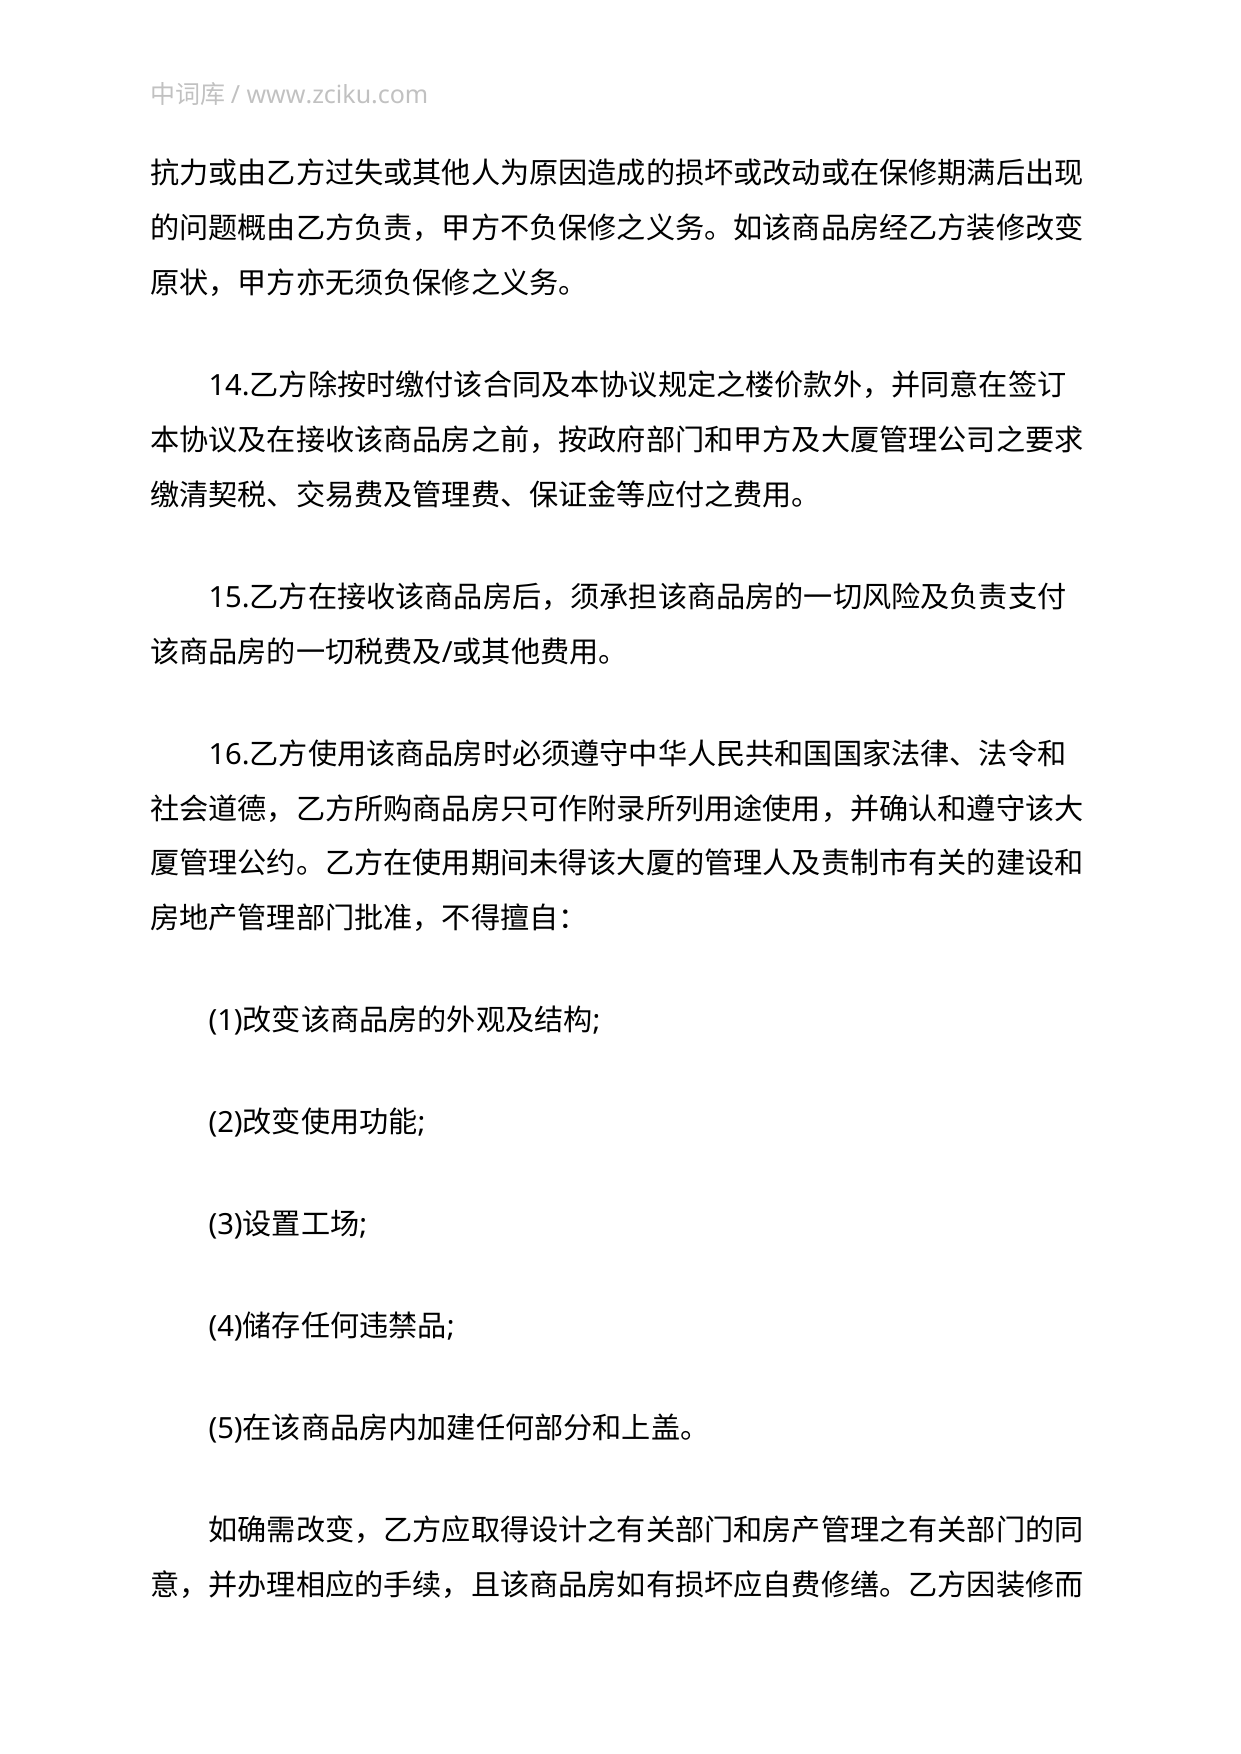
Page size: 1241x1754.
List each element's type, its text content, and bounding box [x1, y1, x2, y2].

text (4)储存任何违禁品; [150, 1303, 1090, 1345]
text (3)设置工场; [150, 1201, 1090, 1243]
text 16.乙方使用该商品房时必须遵守中华人民共和国国家法律、法令和社会道德，乙方所购商品房只可作附录所列用途使用，并确认和遵守该大厦管理公约。乙方在使用期间未得该大厦的管理人及责制市有关的建设和房地产管理部门批准，不得擅自： [150, 730, 1090, 937]
text (1)改变该商品房的外观及结构; [150, 997, 1090, 1039]
text 15.乙方在接收该商品房后，须承担该商品房的一切风险及负责支付该商品房的一切税费及/或其他费用。 [150, 573, 1090, 671]
text (2)改变使用功能; [150, 1099, 1090, 1141]
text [150, 150, 1090, 302]
text 14.乙方除按时缴付该合同及本协议规定之楼价款外，并同意在签订本协议及在接收该商品房之前，按政府部门和甲方及大厦管理公司之要求缴清契税、交易费及管理费、保证金等应付之费用。 [150, 362, 1090, 514]
text (5)在该商品房内加建任何部分和上盖。 [150, 1405, 1090, 1447]
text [150, 1507, 1090, 1604]
